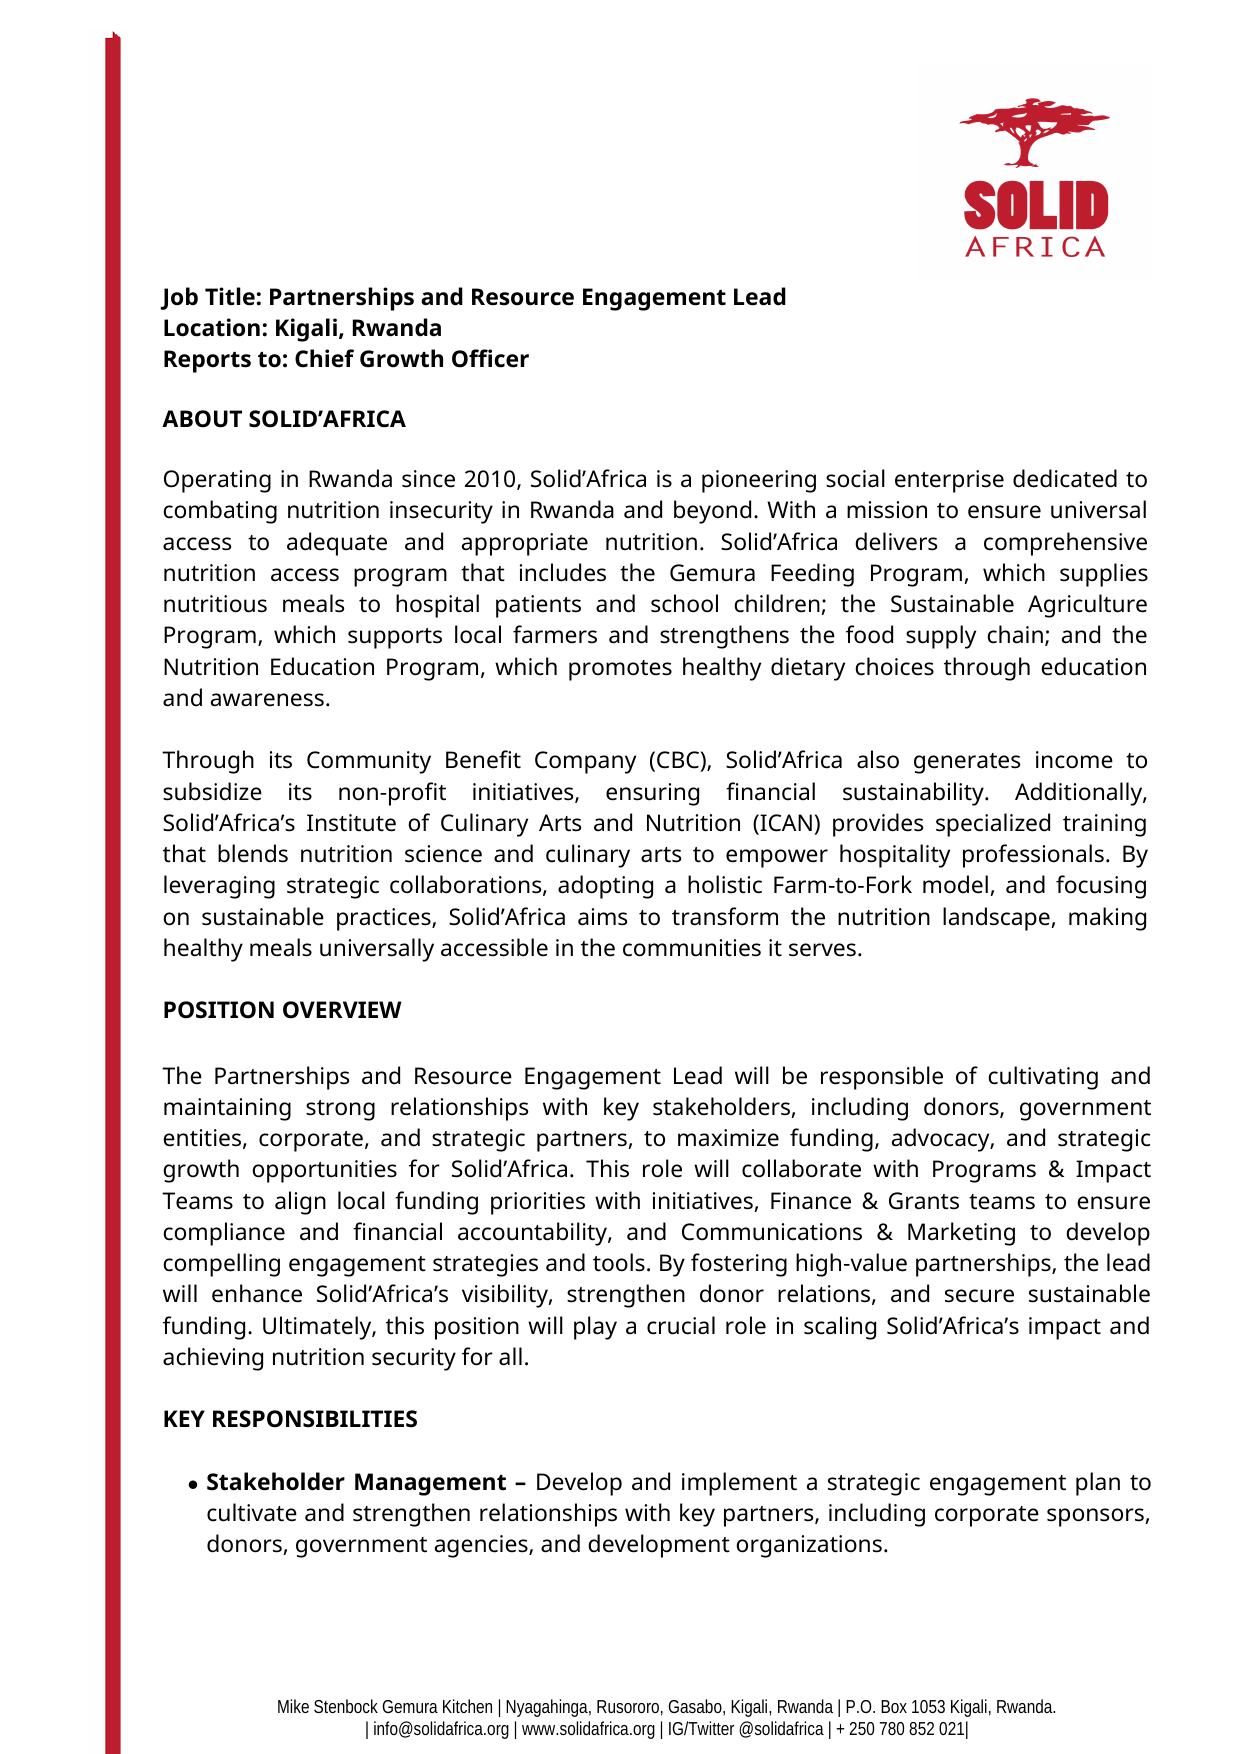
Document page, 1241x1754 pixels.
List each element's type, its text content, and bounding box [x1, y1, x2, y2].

text The Partnerships and Resource Engagement Lead will be responsible of cultivating and maintaining strong relationships with key stakeholders, including donors, government entities, corporate, and strategic partners, to maximize funding, advocacy, and strategic growth opportunities for Solid’Africa. This role will collaborate with Programs & Impact Teams to align local funding priorities with initiatives, Finance & Grants teams to ensure compliance and financial accountability, and Communications & Marketing to develop compelling engagement strategies and tools. By fostering high-value partnerships, the lead will enhance Solid’Africa’s visibility, strengthen donor relations, and secure sustainable funding. Ultimately, this position will play a crucial role in scaling Solid’Africa’s impact and achieving nutrition security for all. [162, 1060, 1152, 1372]
text Reports to: Chief Growth Officer [162, 343, 1152, 374]
text Through its Community Benefit Company (CBC), Solid’Africa also generates income to subsidize its non-profit initiatives, ensuring financial sustainability. Additionally, Solid’Africa’s Institute of Culinary Arts and Nutrition (ICAN) provides specialized training that blends nutrition science and culinary arts to empower hospitality professionals. By leveraging strategic collaborations, adopting a holistic Farm-to-Fork model, and focusing on sustainable practices, Solid’Africa aims to transform the nutrition landscape, making healthy meals universally accessible in the communities it serves. [162, 744, 1149, 963]
text POSITION OVERVIEW [162, 994, 1149, 1026]
picture [87, 29, 129, 1754]
text Location: Kigali, Rwanda [162, 312, 1152, 343]
text KEY RESPONSIBILITIES [162, 1403, 1152, 1435]
text Job Title: Partnerships and Resource Engagement Lead [162, 281, 1152, 312]
list Stakeholder Management – Develop and implement a strategic engagement plan to cultivate and strengthen relationships with key partners, including corporate sponsors, donors, government agencies, and development organizations. [187, 1466, 1152, 1560]
text ABOUT SOLID’AFRICA Operating in Rwanda since 2010, Solid’Africa is a pioneering social enterprise dedicated to combating nutrition insecurity in Rwanda and beyond. With a mission to ensure universal access to adequate and appropriate nutrition. Solid’Africa delivers a comprehensive nutrition access program that includes the Gemura Feeding Program, which supplies nutritious meals to hospital patients and school children; the Sustainable Agriculture Program, which supports local farmers and strengthens the food supply chain; and the Nutrition Education Program, which promotes healthy dietary choices through education and awareness. [162, 374, 1149, 713]
picture [916, 59, 1153, 296]
